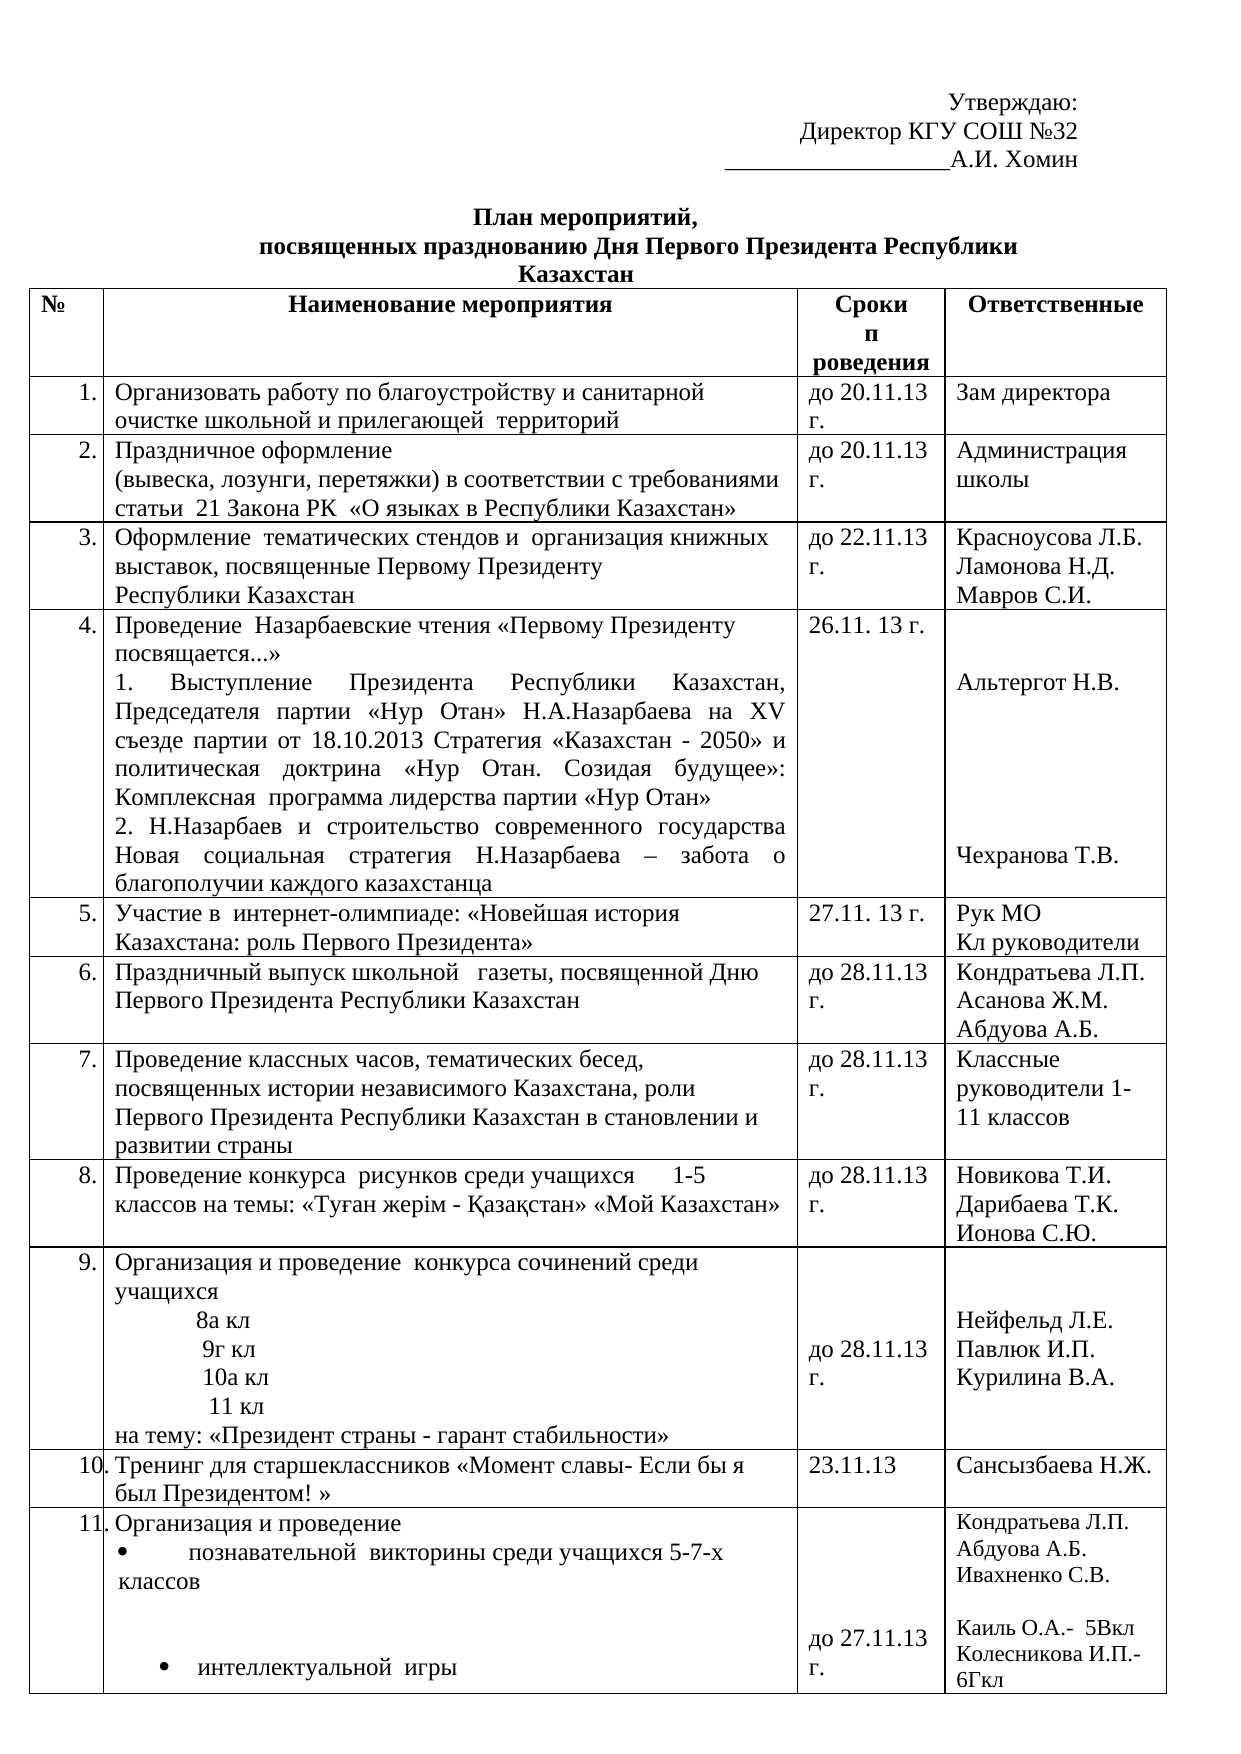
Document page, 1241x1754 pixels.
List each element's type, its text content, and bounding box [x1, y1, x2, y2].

table_cell Праздничный выпуск школьной газеты, посвященной Дню Первого Президента Республики Казахстан [104, 957, 797, 1043]
text Утверждаю: [74, 87, 1078, 116]
table_cell Участие в интернет-олимпиаде: «Новейшая история Казахстана: роль Первого Президента» [104, 898, 797, 956]
table_cell [30, 1044, 103, 1159]
text посвященных празднованию Дня Первого Президента Республики Казахстан [74, 231, 1078, 288]
table_cell Альтергот Н.В. Чехранова Т.В. [946, 610, 1166, 897]
table_cell до 28.11.13 г. [798, 1160, 944, 1246]
table_cell Нейфельд Л.Е. Павлюк И.П. Курилина В.А. [946, 1248, 1166, 1449]
table_cell [30, 957, 103, 1043]
table_cell Праздничное оформление (вывеска, лозунги, перетяжки) в соответствии с требованиями статьи 21 Закона РК «О языках в Республики Казахстан» [104, 435, 797, 521]
table_cell Оформление тематических стендов и организация книжных выставок, посвященные Первому Президенту Республики Казахстан [104, 523, 797, 609]
table_cell [30, 1160, 103, 1246]
table_cell [30, 898, 103, 956]
table_cell [30, 1248, 103, 1449]
table_cell до 20.11.13 г. [798, 435, 944, 521]
table_cell Проведение конкурса рисунков среди учащихся 1-5 классов на темы: «Туған жерім - Қазақстан» «Мой Казахстан» [104, 1160, 797, 1246]
table_cell [30, 435, 103, 521]
table_cell [30, 610, 103, 897]
table_cell [30, 1450, 103, 1507]
table_cell Рук МО Кл руководители [946, 898, 1166, 956]
table_cell до 22.11.13 г. [798, 523, 944, 609]
table_cell Организация и проведение конкурса сочинений среди учащихся 8а кл 9г кл 10а кл 11 кл на тему: «Президент страны - гарант стабильности» [104, 1248, 797, 1449]
table_cell 23.11.13 [798, 1450, 944, 1507]
table_cell Проведение классных часов, тематических бесед, посвященных истории независимого Казахстана, роли Первого Президента Республики Казахстан в становлении и развитии страны [104, 1044, 797, 1159]
table_cell до 27.11.13 г. [798, 1508, 944, 1693]
table_header Наименование мероприятия [104, 289, 797, 376]
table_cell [104, 1508, 797, 1693]
table_cell до 28.11.13 г. [798, 957, 944, 1043]
table_cell 26.11. 13 г. [798, 610, 944, 897]
table_cell Кондратьева Л.П. Асанова Ж.М. Абдуова А.Б. [946, 957, 1166, 1043]
table_cell Администрация школы [946, 435, 1166, 521]
text __________________А.И. Хомин [74, 144, 1078, 173]
table_cell Тренинг для старшеклассников «Момент славы- Если бы я был Президентом! » [104, 1450, 797, 1507]
text Директор КГУ СОШ №32 [74, 116, 1078, 144]
table_cell Классные руководители 1-11 классов [946, 1044, 1166, 1159]
table_cell Красноусова Л.Б. Ламонова Н.Д. Мавров С.И. [946, 523, 1166, 609]
table_cell Проведение Назарбаевские чтения «Первому Президенту посвящается...» 1. Выступление Президента Республики Казахстан, Председателя партии «Нур Отан» Н.А.Назарбаева на XV съезде партии от 18.10.2013 Стратегия «Казахстан - 2050» и политическая доктрина «Нур Отан. Созидая будущее»: Комплексная программа лидерства партии «Нур Отан» 2. Н.Назарбаев и строительство современного государства Новая социальная стратегия Н.Назарбаева – забота о благополучии каждого казахстанца [104, 610, 797, 897]
table_cell до 28.11.13 г. [798, 1044, 944, 1159]
table_cell [30, 523, 103, 609]
table_cell [30, 377, 103, 434]
table_cell [30, 1508, 103, 1693]
table_cell 27.11. 13 г. [798, 898, 944, 956]
text План мероприятий, [74, 202, 1078, 231]
table_cell Зам директора [946, 377, 1166, 434]
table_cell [946, 1508, 1166, 1693]
table_header Ответственные [946, 289, 1166, 376]
table_cell Новикова Т.И. Дарибаева Т.К. Ионова С.Ю. [946, 1160, 1166, 1246]
table_cell Сансызбаева Н.Ж. [946, 1450, 1166, 1507]
table_cell до 28.11.13 г. [798, 1248, 944, 1449]
table_cell до 20.11.13 г. [798, 377, 944, 434]
table_header № [30, 289, 103, 376]
table_header Сроки проведения [798, 289, 944, 376]
table_cell Организовать работу по благоустройству и санитарной очистке школьной и прилегающей территорий [104, 377, 797, 434]
